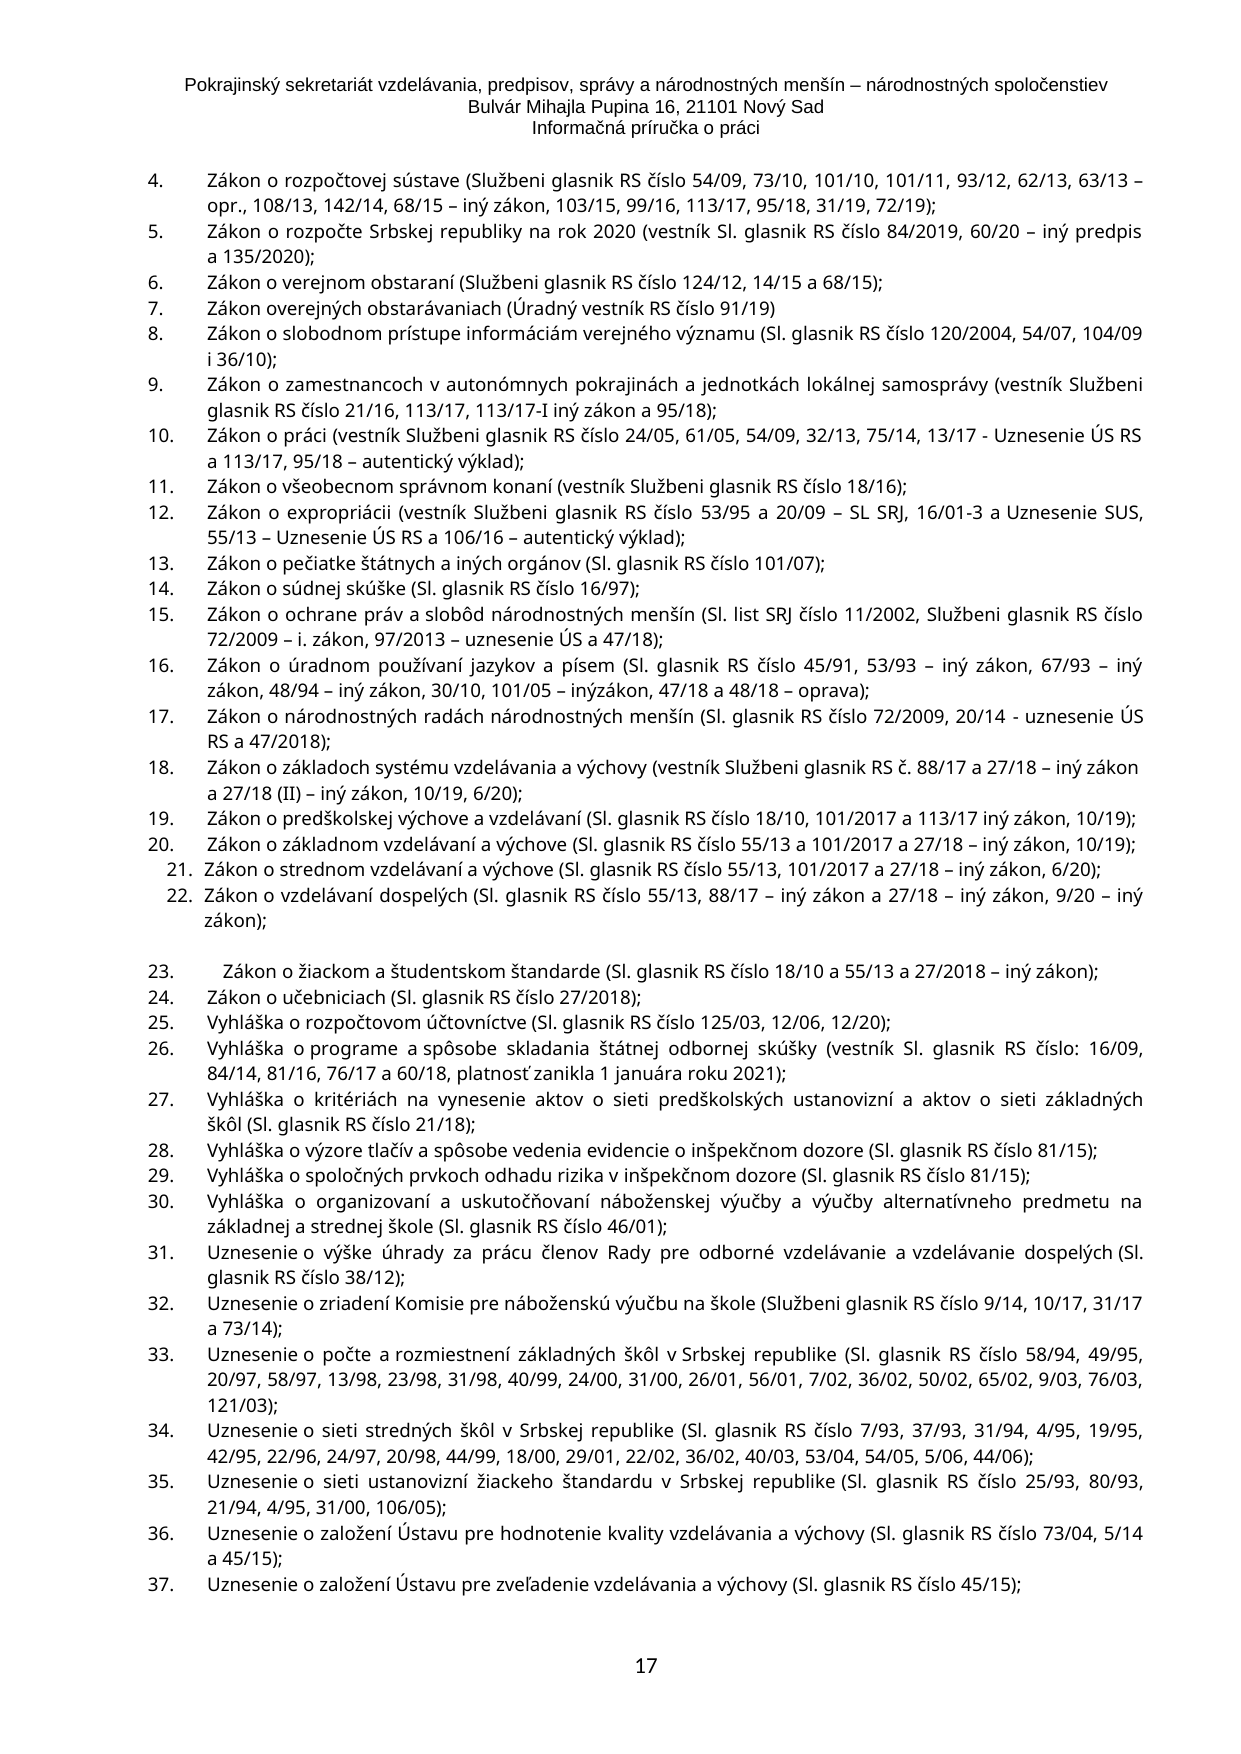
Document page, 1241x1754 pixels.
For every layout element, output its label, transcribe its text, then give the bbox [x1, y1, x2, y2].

list Uznesenie o sieti stredných škôl v Srbskej republike (Sl. glasnik RS číslo 7/93, 37/93, 31/94, 4/95, 19/95, 42/95, 22/96, 24/97, 20/98, 44/99, 18/00, 29/01, 22/02, 36/02, 40/03, 53/04, 54/05, 5/06, 44/06); [148, 1418, 1144, 1469]
list Zákon o učebniciach (Sl. glasnik RS číslo 27/2018); [148, 984, 1144, 1009]
list Uznesenie o sieti ustanovizní žiackeho štandardu v Srbskej republike (Sl. glasnik RS číslo 25/93, 80/93, 21/94, 4/95, 31/00, 106/05); [148, 1469, 1144, 1520]
list Zákon o zamestnancoch v autonómnych pokrajinách a jednotkách lokálnej samosprávy (vestník Službeni glasnik RS číslo 21/16, 113/17, 113/17-I iný zákon a 95/18); [148, 371, 1144, 422]
list Vyhláška o programe a spôsobe skladania štátnej odbornej skúšky (vestník Sl. glasnik RS číslo: 16/09, 84/14, 81/16, 76/17 a 60/18, platnosť zanikla 1 januára roku 2021); [148, 1035, 1144, 1086]
list Vyhláška o rozpočtovom účtovníctve (Sl. glasnik RS číslo 125/03, 12/06, 12/20); [148, 1009, 1144, 1035]
list Zákon o verejnom obstaraní (Službeni glasnik RS číslo 124/12, 14/15 a 68/15); [148, 269, 1144, 295]
list Vyhláška o organizovaní a uskutočňovaní náboženskej výučby a výučby alternatívneho predmetu na základnej a strednej škole (Sl. glasnik RS číslo 46/01); [148, 1188, 1144, 1239]
list Zákon o súdnej skúške (Sl. glasnik RS číslo 16/97); [148, 576, 1144, 601]
list Uznesenie o založení Ústavu pre hodnotenie kvality vzdelávania a výchovy (Sl. glasnik RS číslo 73/04, 5/14 a 45/15); [148, 1520, 1144, 1571]
list Uznesenie o počte a rozmiestnení základných škôl v Srbskej republike (Sl. glasnik RS číslo 58/94, 49/95, 20/97, 58/97, 13/98, 23/98, 31/98, 40/99, 24/00, 31/00, 26/01, 56/01, 7/02, 36/02, 50/02, 65/02, 9/03, 76/03, 121/03); [148, 1341, 1144, 1418]
list Uznesenie o zriadení Komisie pre náboženskú výučbu na škole (Službeni glasnik RS číslo 9/14, 10/17, 31/17 a 73/14); [148, 1290, 1144, 1341]
list Vyhláška o výzore tlačív a spôsobe vedenia evidencie o inšpekčnom dozore (Sl. glasnik RS číslo 81/15); [148, 1137, 1144, 1163]
list Zákon o rozpočte Srbskej republiky na rok 2020 (vestník Sl. glasnik RS číslo 84/2019, 60/20 – iný predpis a 135/2020); [148, 218, 1144, 269]
list Zákon o pečiatke štátnych a iných orgánov (Sl. glasnik RS číslo 101/07); [148, 550, 1144, 576]
list Zákon o úradnom používaní jazykov a písem (Sl. glasnik RS číslo 45/91, 53/93 – iný zákon, 67/93 – iný zákon, 48/94 – iný zákon, 30/10, 101/05 – inýzákon, 47/18 a 48/18 – oprava); [148, 652, 1144, 703]
list Uznesenie o výške úhrady za prácu členov Rady pre odborné vzdelávanie a vzdelávanie dospelých (Sl. glasnik RS číslo 38/12); [148, 1239, 1144, 1290]
list Zákon o základoch systému vzdelávania a výchovy (vestník Službeni glasnik RS č. 88/17 a 27/18 – iný zákon a 27/18 (II) – iný zákon, 10/19, 6/20); [148, 754, 1144, 805]
list Zákon o vzdelávaní dospelých (Sl. glasnik RS číslo 55/13, 88/17 – iný zákon a 27/18 – iný zákon, 9/20 – iný zákon); [166, 882, 1144, 933]
list Zákon o predškolskej výchove a vzdelávaní (Sl. glasnik RS číslo 18/10, 101/2017 a 113/17 iný zákon, 10/19); [148, 805, 1144, 831]
list Zákon o žiackom a študentskom štandarde (Sl. glasnik RS číslo 18/10 a 55/13 a 27/2018 – iný zákon); [148, 958, 1144, 984]
list Zákon o práci (vestník Službeni glasnik RS číslo 24/05, 61/05, 54/09, 32/13, 75/14, 13/17 - Uznesenie ÚS RS a 113/17, 95/18 – autentický výklad); [148, 422, 1144, 473]
list Zákon o ochrane práv a slobôd národnostných menšín (Sl. list SRJ číslo 11/2002, Službeni glasnik RS číslo 72/2009 – i. zákon, 97/2013 – uznesenie ÚS a 47/18); [148, 601, 1144, 652]
list Zákon o expropriácii (vestník Službeni glasnik RS číslo 53/95 a 20/09 – SL SRJ, 16/01-3 a Uznesenie SUS, 55/13 – Uznesenie ÚS RS a 106/16 – autentický výklad); [148, 499, 1144, 550]
list Vyhláška o kritériách na vynesenie aktov o sieti predškolských ustanovizní a aktov o sieti základných škôl (Sl. glasnik RS číslo 21/18); [148, 1086, 1144, 1137]
list Vyhláška o spoločných prvkoch odhadu rizika v inšpekčnom dozore (Sl. glasnik RS číslo 81/15); [148, 1163, 1144, 1188]
list Zákon o strednom vzdelávaní a výchove (Sl. glasnik RS číslo 55/13, 101/2017 a 27/18 – iný zákon, 6/20); [166, 856, 1144, 882]
list Zákon o národnostných radách národnostných menšín (Sl. glasnik RS číslo 72/2009, 20/14 - uznesenie ÚS RS a 47/2018); [148, 703, 1144, 754]
list Zákon o všeobecnom správnom konaní (vestník Službeni glasnik RS číslo 18/16); [148, 473, 1144, 499]
list Zákon overejných obstarávaniach (Úradný vestník RS číslo 91/19) [148, 295, 1144, 320]
list Zákon o slobodnom prístupe informáciám verejného významu (Sl. glasnik RS číslo 120/2004, 54/07, 104/09 i 36/10); [148, 320, 1144, 371]
list Zákon o rozpočtovej sústave (Službeni glasnik RS číslo 54/09, 73/10, 101/10, 101/11, 93/12, 62/13, 63/13 – opr., 108/13, 142/14, 68/15 – iný zákon, 103/15, 99/16, 113/17, 95/18, 31/19, 72/19); [148, 167, 1144, 218]
list Zákon o základnom vzdelávaní a výchove (Sl. glasnik RS číslo 55/13 a 101/2017 a 27/18 – iný zákon, 10/19); [148, 831, 1144, 856]
list Uznesenie o založení Ústavu pre zveľadenie vzdelávania a výchovy (Sl. glasnik RS číslo 45/15); [148, 1571, 1144, 1596]
